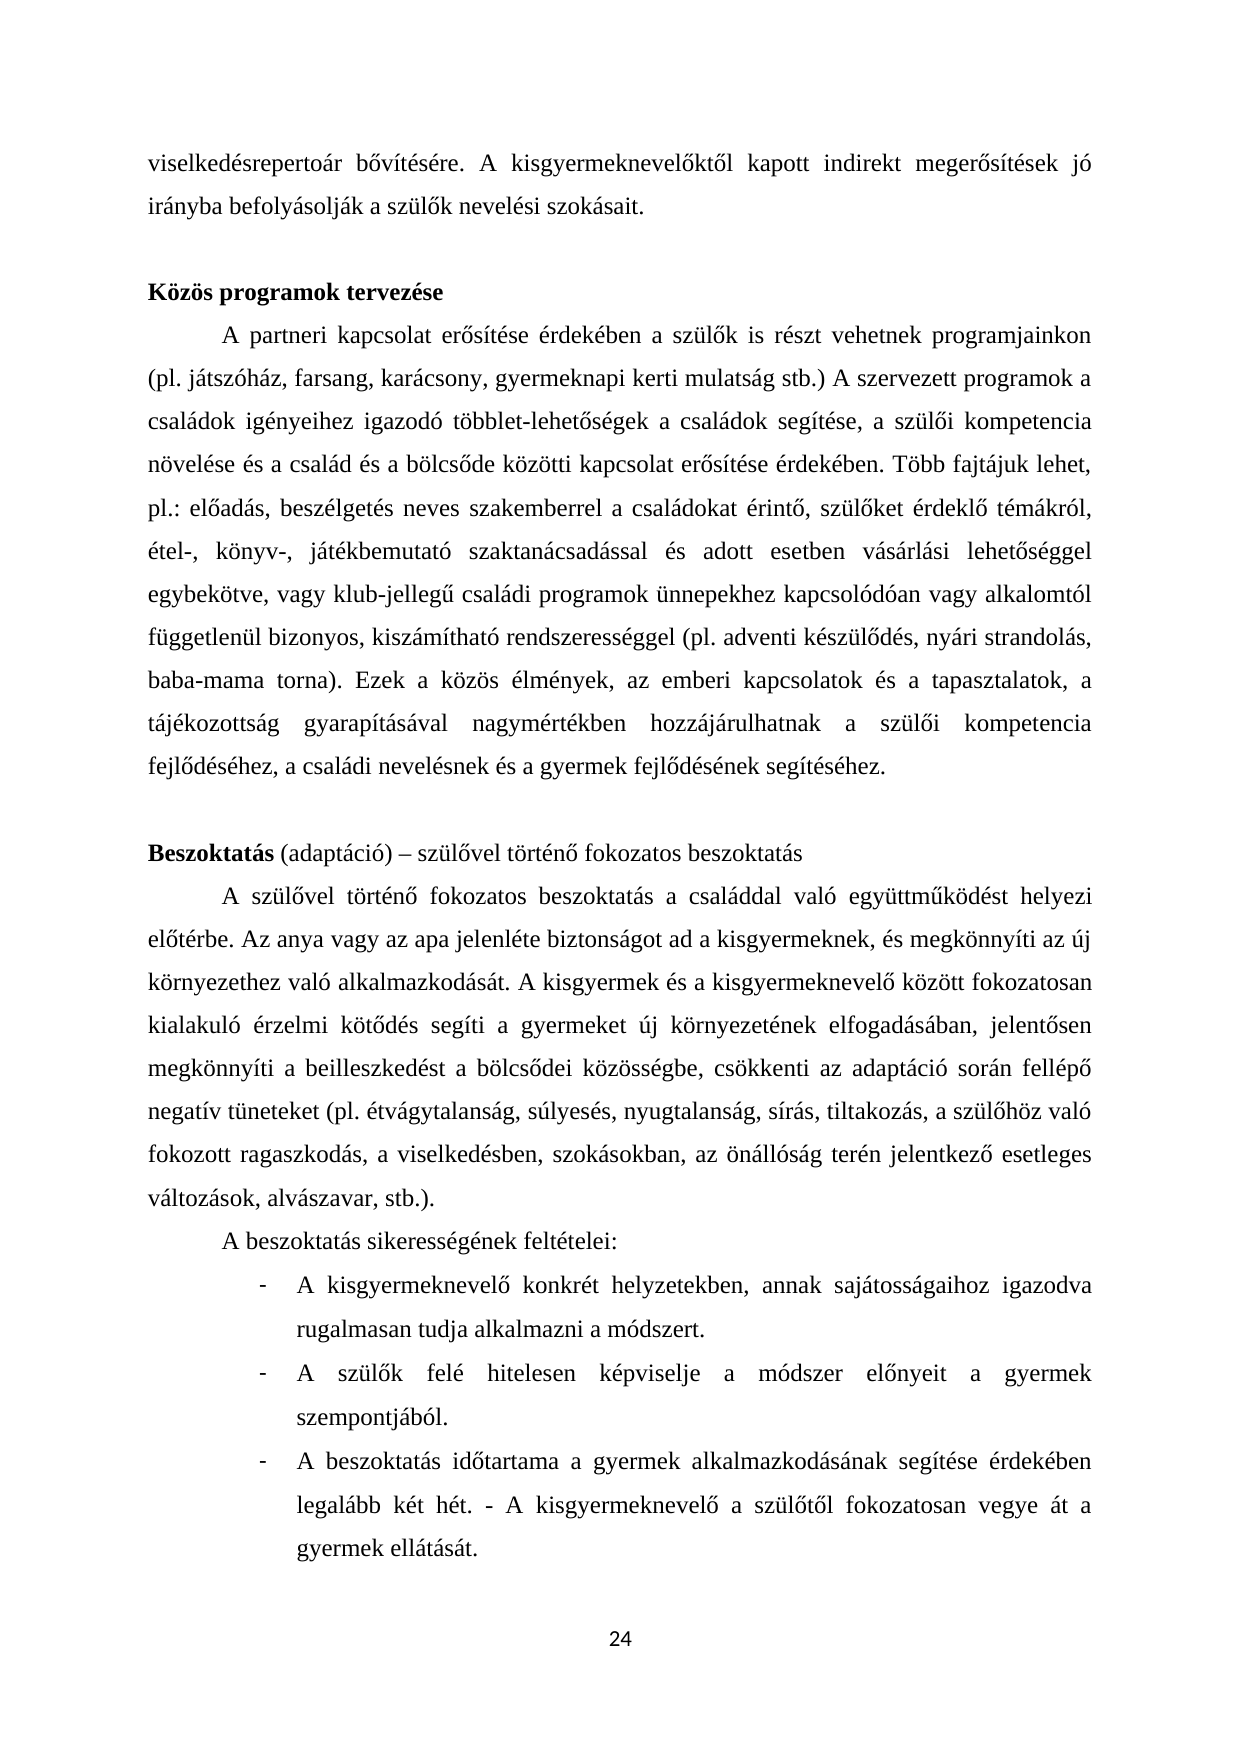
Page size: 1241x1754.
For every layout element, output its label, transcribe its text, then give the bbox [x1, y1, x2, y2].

text A partneri kapcsolat erősítése érdekében a szülők is részt vehetnek programjainkon (pl. játszóház, farsang, karácsony, gyermeknapi kerti mulatság stb.) A szervezett programok a családok igényeihez igazodó többlet-lehetőségek a családok segítése, a szülői kompetencia növelése és a család és a bölcsőde közötti kapcsolat erősítése érdekében. Több fajtájuk lehet, pl.: előadás, beszélgetés neves szakemberrel a családokat érintő, szülőket érdeklő témákról, étel-, könyv-, játékbemutató szaktanácsadással és adott esetben vásárlási lehetőséggel egybekötve, vagy klub-jellegű családi programok ünnepekhez kapcsolódóan vagy alkalomtól függetlenül bizonyos, kiszámítható rendszerességgel (pl. adventi készülődés, nyári strandolás, baba-mama torna). Ezek a közös élmények, az emberi kapcsolatok és a tapasztalatok, a tájékozottság gyarapításával nagymértékben hozzájárulhatnak a szülői kompetencia fejlődéséhez, a családi nevelésnek és a gyermek fejlődésének segítéséhez. [148, 320, 1093, 780]
text Közös programok tervezése [148, 277, 1093, 306]
text Beszoktatás (adaptáció) – szülővel történő fokozatos beszoktatás [148, 838, 1093, 866]
list A szülők felé hitelesen képviselje a módszer előnyeit a gyermek szempontjából. [259, 1357, 1093, 1431]
text A beszoktatás sikerességének feltételei: [148, 1226, 1093, 1254]
text A szülővel történő fokozatos beszoktatás a családdal való együttműködést helyezi előtérbe. Az anya vagy az apa jelenléte biztonságot ad a kisgyermeknek, és megkönnyíti az új környezethez való alkalmazkodását. A kisgyermek és a kisgyermeknevelő között fokozatosan kialakuló érzelmi kötődés segíti a gyermeket új környezetének elfogadásában, jelentősen megkönnyíti a beilleszkedést a bölcsődei közösségbe, csökkenti az adaptáció során fellépő negatív tüneteket (pl. étvágytalanság, súlyesés, nyugtalanság, sírás, tiltakozás, a szülőhöz való fokozott ragaszkodás, a viselkedésben, szokásokban, az önállóság terén jelentkező esetleges változások, alvászavar, stb.). [148, 881, 1093, 1211]
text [148, 148, 1093, 219]
list A beszoktatás időtartama a gyermek alkalmazkodásának segítése érdekében legalább két hét. - A kisgyermeknevelő a szülőtől fokozatosan vegye át a gyermek ellátását. [259, 1445, 1093, 1562]
list A kisgyermeknevelő konkrét helyzetekben, annak sajátosságaihoz igazodva rugalmasan tudja alkalmazni a módszert. [259, 1269, 1093, 1342]
